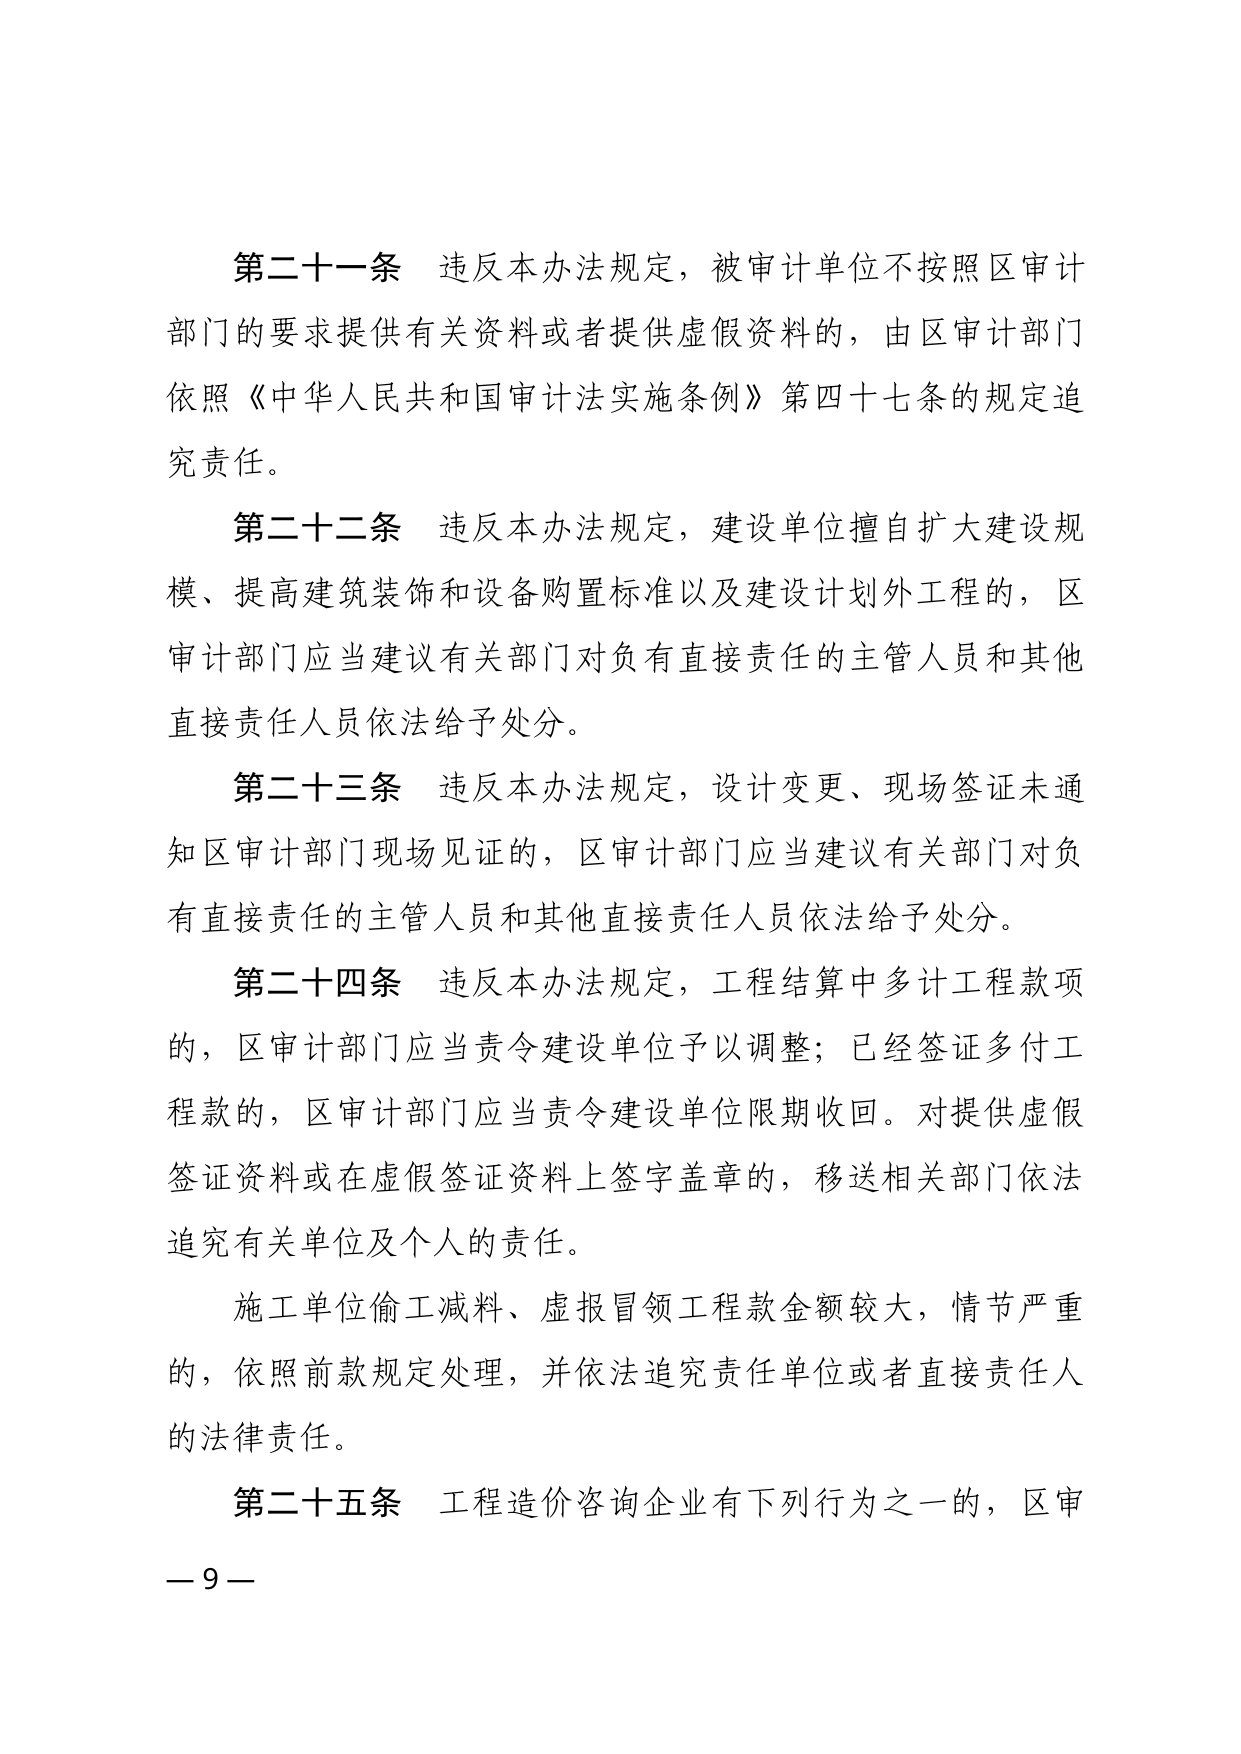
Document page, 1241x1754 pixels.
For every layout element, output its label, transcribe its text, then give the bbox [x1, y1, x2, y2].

text 第二十一条 违反本办法规定，被审计单位不按照区审计部门的要求提供有关资料或者提供虚假资料的，由区审计部门依照《中华人民共和国审计法实施条例》第四十七条的规定追究责任。 [165, 233, 1087, 493]
text 第二十四条 违反本办法规定，工程结算中多计工程款项的，区审计部门应当责令建设单位予以调整；已经签证多付工程款的，区审计部门应当责令建设单位限期收回。对提供虚假签证资料或在虚假签证资料上签字盖章的，移送相关部门依法追究有关单位及个人的责任。 [165, 948, 1087, 1273]
text 第二十二条 违反本办法规定，建设单位擅自扩大建设规模、提高建筑装饰和设备购置标准以及建设计划外工程的，区审计部门应当建议有关部门对负有直接责任的主管人员和其他直接责任人员依法给予处分。 [165, 493, 1087, 753]
text 施工单位偷工减料、虚报冒领工程款金额较大，情节严重的，依照前款规定处理，并依法追究责任单位或者直接责任人的法律责任。 [165, 1273, 1087, 1468]
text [165, 1468, 1087, 1533]
text 第二十三条 违反本办法规定，设计变更、现场签证未通知区审计部门现场见证的，区审计部门应当建议有关部门对负有直接责任的主管人员和其他直接责任人员依法给予处分。 [165, 753, 1087, 948]
